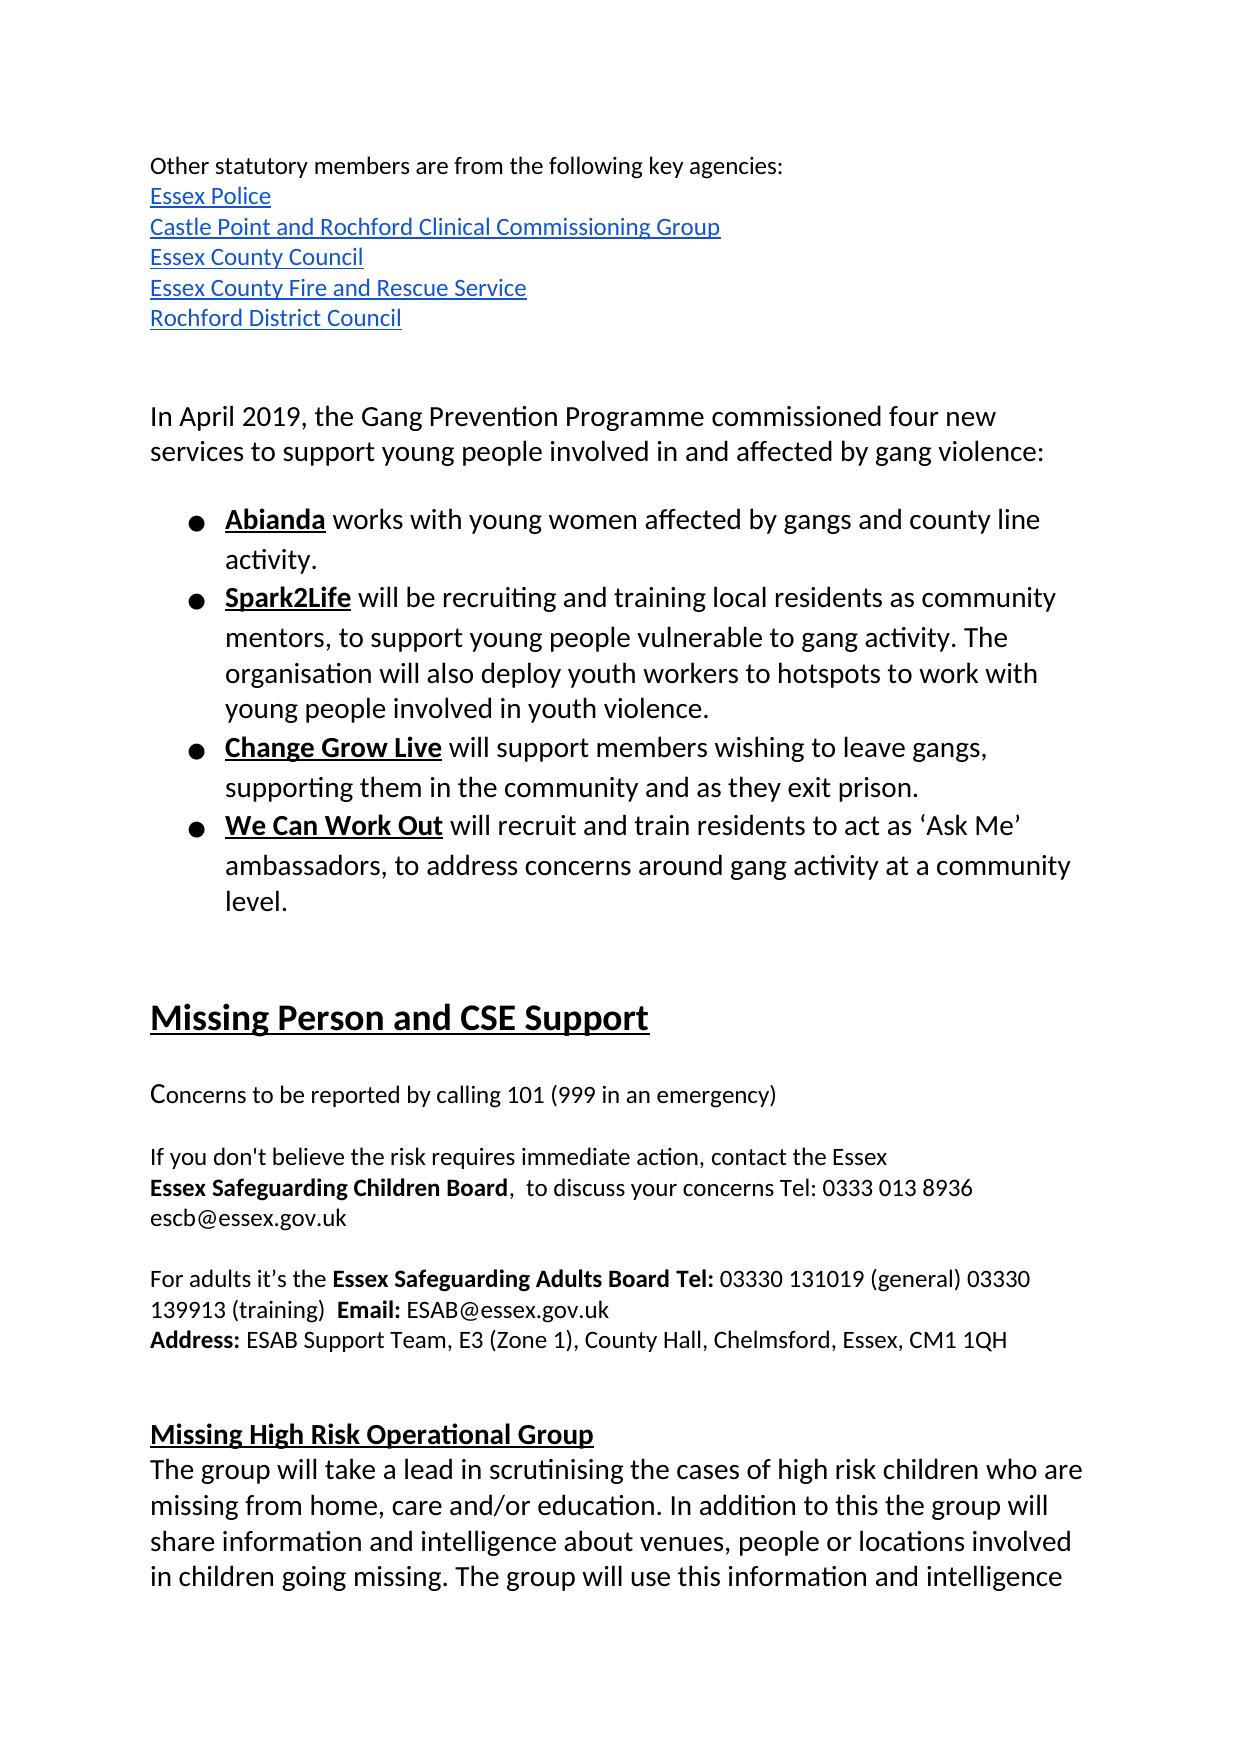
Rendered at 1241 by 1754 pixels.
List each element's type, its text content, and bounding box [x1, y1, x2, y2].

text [150, 1451, 1090, 1594]
text Other statutory members are from the following key agencies: [150, 150, 1090, 181]
text Essex County Council [150, 242, 1090, 272]
text For adults it’s the Essex Safeguarding Adults Board Tel: 03330 131019 (general) 03330 139913 (training) Email: ESAB@essex.gov.uk [150, 1263, 1090, 1324]
text In April 2019, the Gang Prevention Programme commissioned four new services to support young people involved in and affected by gang violence: [150, 398, 1090, 469]
text Rochford District Council [150, 303, 1090, 333]
text Concerns to be reported by calling 101 (999 in an emergency) [150, 1075, 1090, 1111]
text Missing High Risk Operational Group [150, 1416, 1090, 1451]
list Change Grow Live will support members wishing to leave gangs, supporting them in the community and as they exit prison. [187, 726, 1090, 804]
list Spark2Life will be recruiting and training local residents as community mentors, to support young people vulnerable to gang activity. The organisation will also deploy youth workers to hotspots to work with young people involved in youth violence. [187, 577, 1090, 726]
text Castle Point and Rochford Clinical Commissioning Group [150, 211, 1090, 242]
text Essex Safeguarding Children Board, to discuss your concerns Tel: 0333 013 8936 escb@essex.gov.uk [150, 1172, 1090, 1233]
text Essex County Fire and Rescue Service [150, 272, 1090, 303]
text Missing Person and CSE Support [150, 993, 1090, 1039]
text If you don't believe the risk requires immediate action, contact the Essex [150, 1141, 1090, 1172]
list We Can Work Out will recruit and train residents to act as ‘Ask Me’ ambassadors, to address concerns around gang activity at a community level. [187, 804, 1090, 918]
text Essex Police [150, 181, 1090, 211]
text Address: ESAB Support Team, E3 (Zone 1), County Hall, Chelmsford, Essex, CM1 1QH [150, 1324, 1090, 1355]
list Abianda works with young women affected by gangs and county line activity. [187, 498, 1090, 577]
